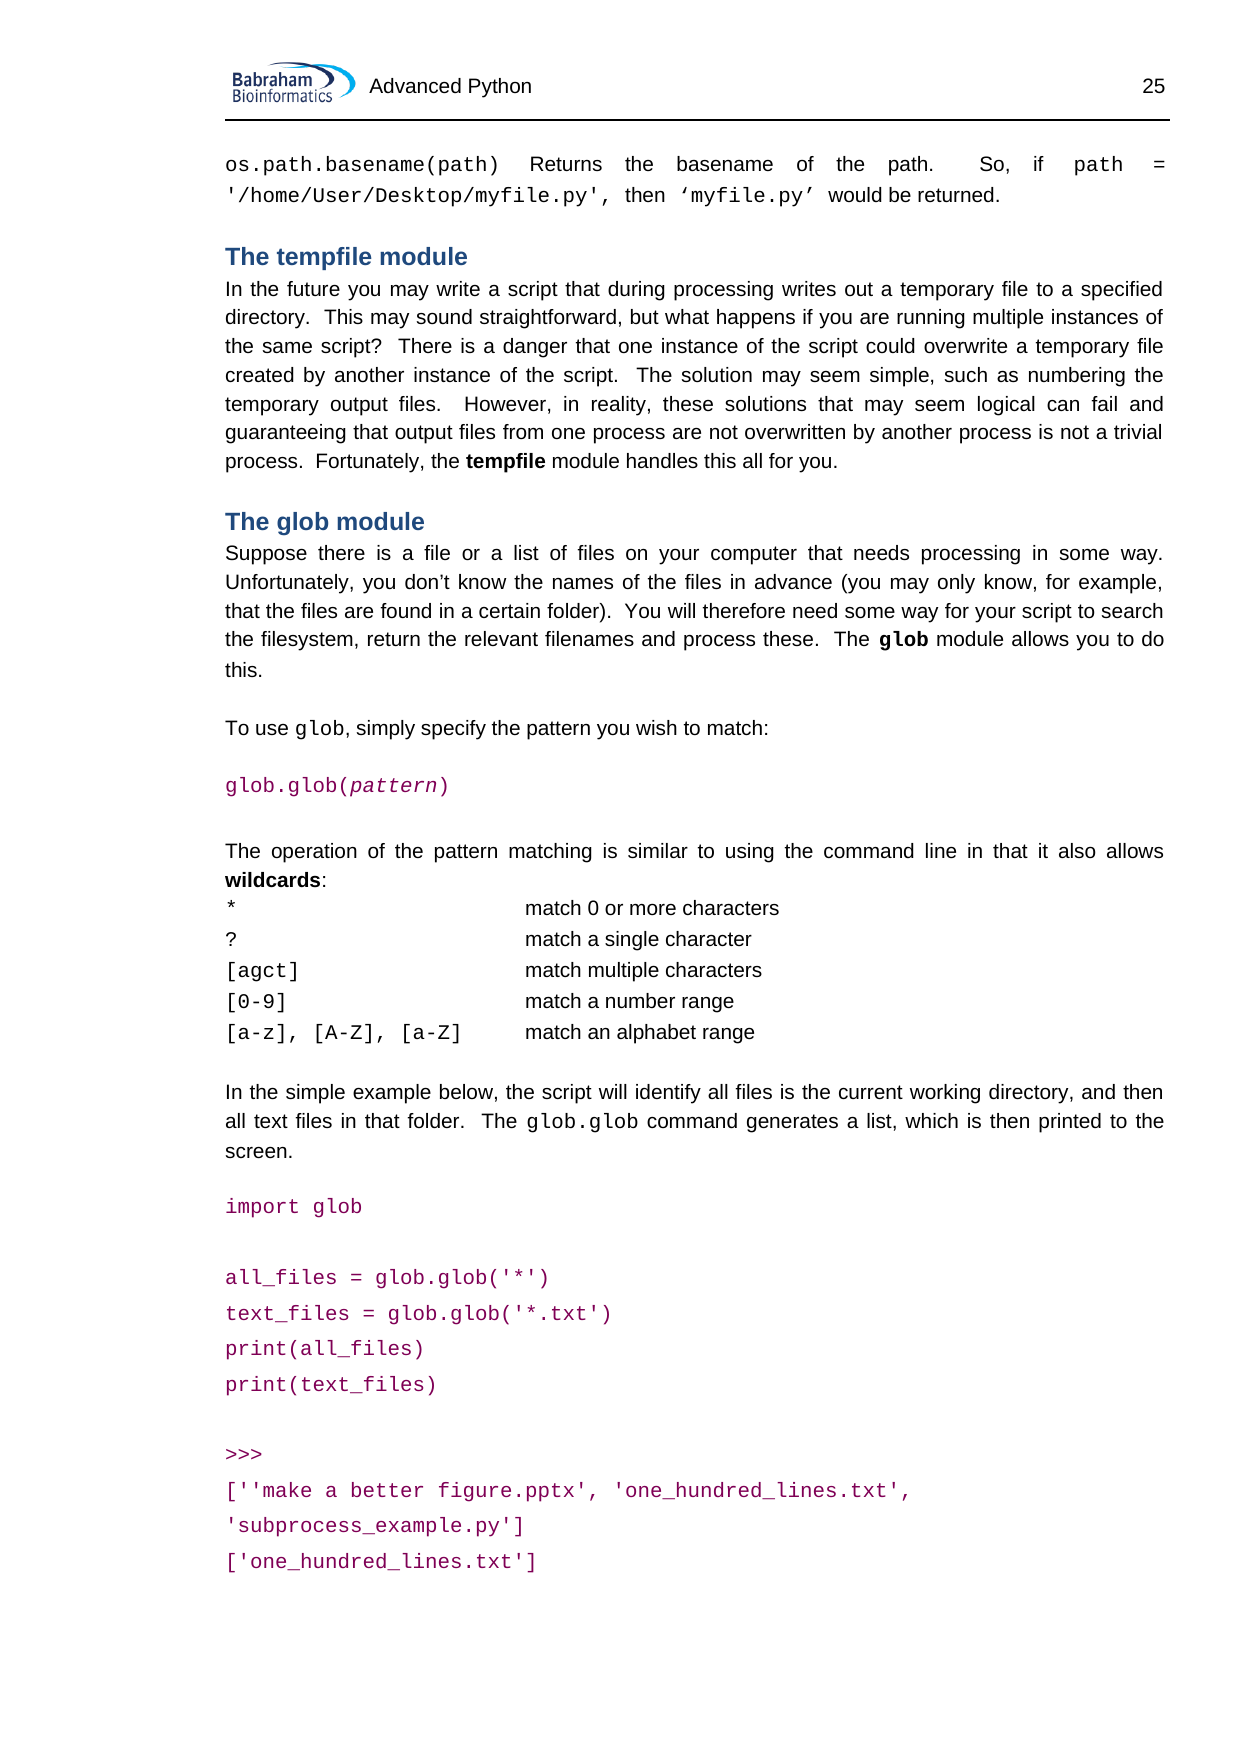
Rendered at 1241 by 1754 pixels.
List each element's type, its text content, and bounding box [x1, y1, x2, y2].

text text_files = glob.glob('*.txt') [225, 1303, 1165, 1326]
text ? match a single character [225, 927, 1165, 953]
text glob.glob(pattern) [225, 775, 1165, 799]
text import glob [225, 1197, 1165, 1220]
text In the simple example below, the script will identify all files is the current working directory, and then all text files in that folder. The glob.glob command generates a list, which is then printed to the screen. [225, 1080, 1165, 1163]
text Suppose there is a file or a list of files on your computer that needs processing in some way. Unfortunately, you don’t know the names of the files in advance (you may only know, for example, that the files are found in a certain folder). You will therefore need some way for your script to search the filesystem, return the relevant filenames and process these. The glob module allows you to do this. [225, 541, 1165, 682]
text In the future you may write a script that during processing writes out a temporary file to a specified directory. This may sound straightforward, but what happens if you are running multiple instances of the same script? There is a danger that one instance of the script could overwrite a temporary file created by another instance of the script. The solution may seem simple, such as numbering the temporary output files. However, in reality, these solutions that may seem logical can fail and guaranteeing that output files from one process are not overwritten by another process is not a trivial process. Fortunately, the tempfile module handles this all for you. [225, 276, 1165, 473]
text The operation of the pattern matching is similar to using the command line in that it also allows wildcards: [225, 839, 1165, 891]
text * match 0 or more characters [225, 896, 1165, 922]
picture [225, 59, 358, 107]
text To use glob, simply specify the pattern you wish to match: [225, 715, 1165, 741]
text ['one_hundred_lines.txt'] [225, 1551, 1165, 1574]
text print(text_files) [225, 1374, 1165, 1397]
text [0-9] match a number range [225, 989, 1165, 1015]
text >>> [225, 1444, 1165, 1468]
text [''make a better figure.pptx', 'one_hundred_lines.txt', 'subprocess_example.py'] [225, 1480, 1165, 1539]
subtitle The tempfile module [225, 242, 1165, 271]
text all_files = glob.glob('*') [225, 1267, 1165, 1291]
text [agct] match multiple characters [225, 958, 1165, 984]
text print(all_files) [225, 1338, 1165, 1362]
text [a-z], [A-Z], [a-Z] match an alphabet range [225, 1020, 1165, 1046]
subtitle The glob module [225, 506, 1165, 535]
text os.path.basename(path) Returns the basename of the path. So, if path = '/home/User/Desktop/myfile.py', then ‘myfile.py’ would be returned. [225, 152, 1165, 208]
